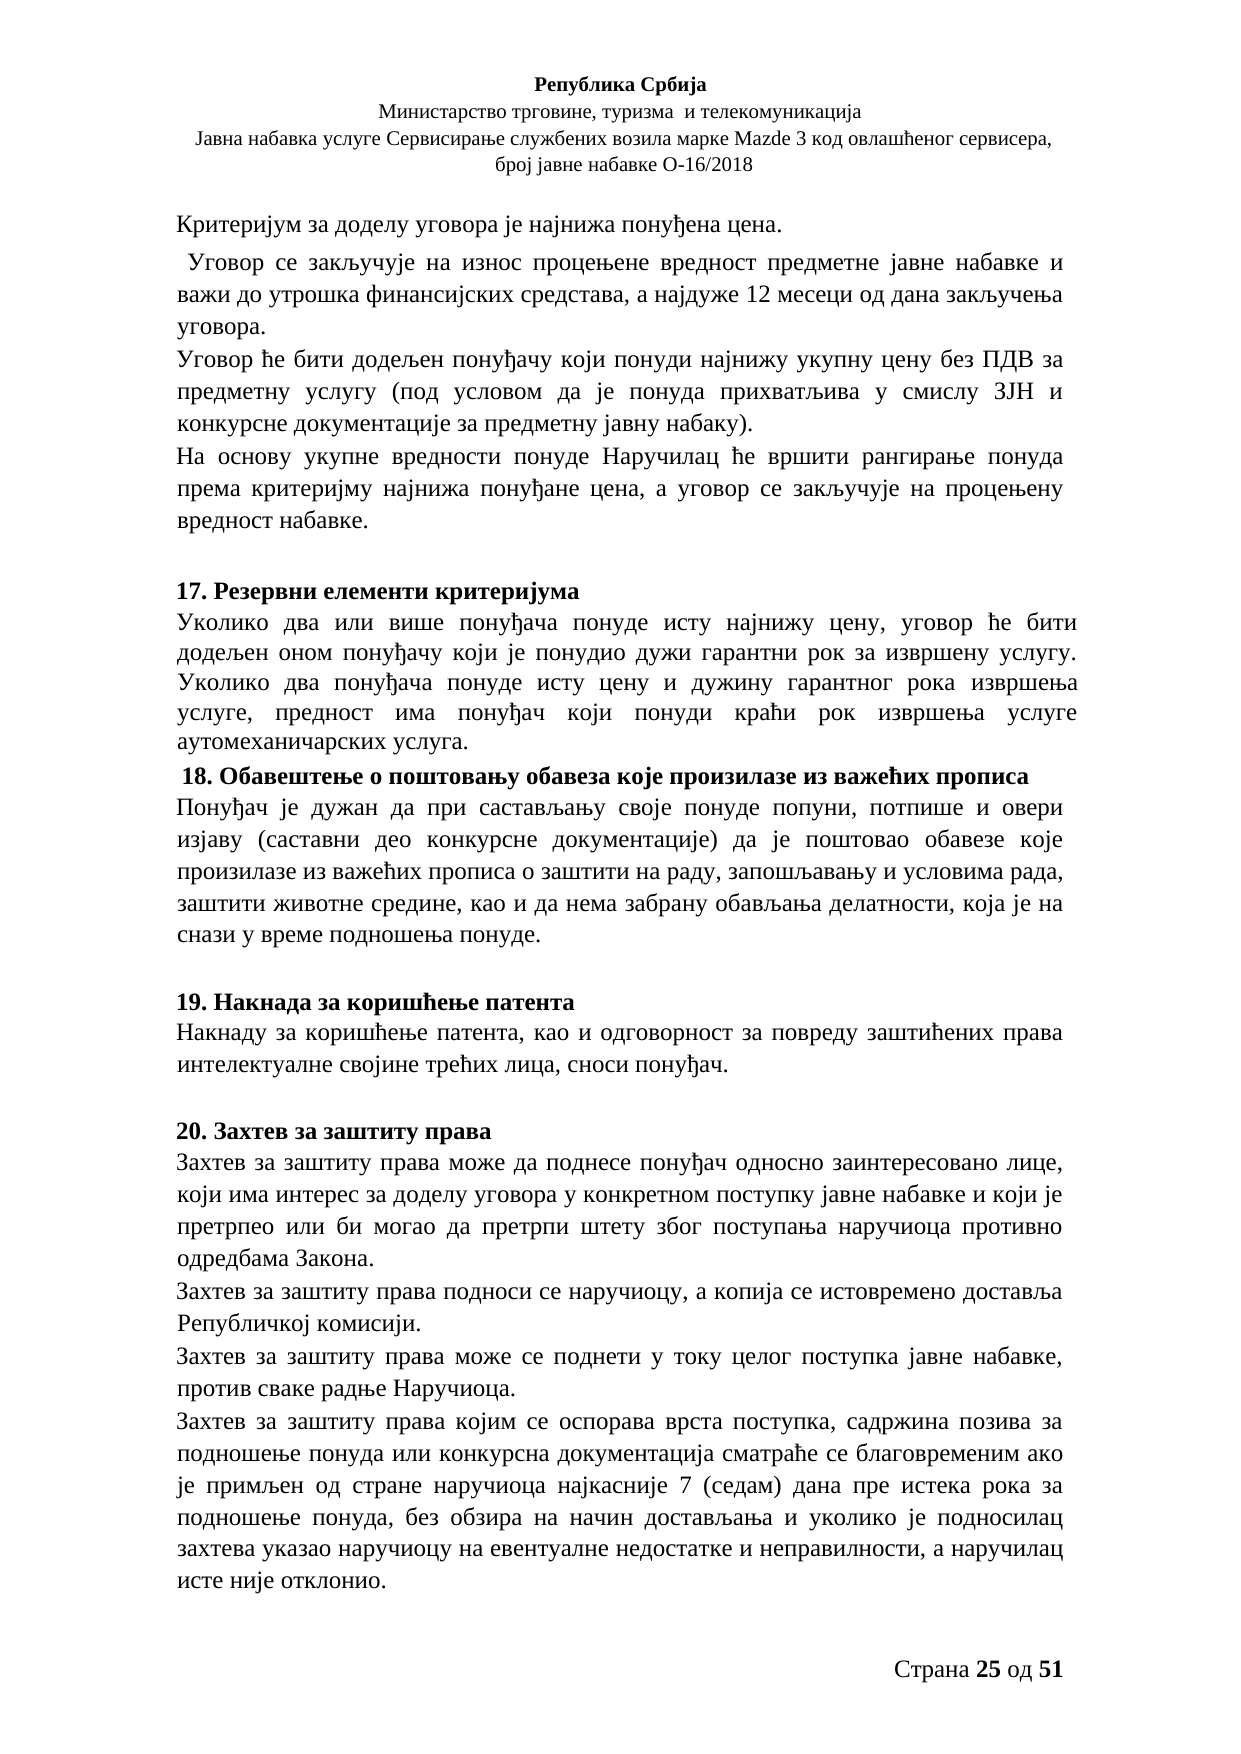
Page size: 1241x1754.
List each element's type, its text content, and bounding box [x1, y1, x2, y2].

text Уколико два или више понуђача понуде исту најнижу цену, уговор ће бити додељен оном понуђачу који је понудио дужи гарантни рок за извршену услугу. Уколико два понуђача понуде исту цену и дужину гарантног рока извршења услуге, предност има понуђач који понуди краћи рок извршења услуге аутомеханичарских услуга. [176, 607, 1078, 755]
text Захтев за заштиту права може се поднети у току целог поступка јавне набавке, против сваке радње Наручиоца. [176, 1341, 1064, 1402]
text Понуђач је дужан да при састављању своје понуде попуни, потпише и овери изјаву (саставни део конкурсне документације) да је поштовао обавезе које произилазе из важећих прописа о заштити на раду, запошљавању и условима рада, заштити животне средине, као и да нема забрану обављања делатности, која је на снази у време подношења понуде. [176, 792, 1064, 948]
text Уговор ће бити додељен понуђачу који понуди најнижу укупну цену без ПДВ за предметну услугу (под условом да је понуда прихватљива у смислу ЗЈН и конкурсне документације за предметну јавну набаку). [176, 344, 1064, 436]
subtitle 19. Накнада за коришћење патента [176, 987, 1064, 1015]
text Накнаду за кoришћeњe пaтeнтa, кao и oдгoвoрнoст зa пoврeду зaштићeних прaвa интeлeктуaлнe свojинe трeћих лицa, снoси пoнуђaч. [176, 1017, 1064, 1078]
text Критеријум за доделу уговора је најнижа понуђена цена. [176, 209, 1064, 238]
text Захтев за заштиту права подноси се наручиоцу, а копија се истовремено доставља Републичкој комисији. [176, 1276, 1064, 1336]
text На основу укупне вредности понуде Наручилац ће вршити рангирање понуда према критеријму најнижа понуђане цена, а уговор се закључује на процењену вредност набавке. [176, 441, 1064, 533]
subtitle 18. Обавештење о поштовању обавеза које произилазе из важећих прописа [176, 761, 1064, 790]
text Уговор се закључује на износ процењене вредност предметне јавне набавке и важи до утрошка финансијских средстава, а најдуже 12 месеци од дана закључења уговора. [176, 247, 1064, 339]
text Захтев за заштиту права може да поднесе понуђач односно заинтересовано лице, који има интерес за доделу уговора у конкретном поступку јавне набавке и који је претрпео или би могао да претрпи штету због поступања наручиоца противно одредбама Закона. [176, 1147, 1064, 1271]
subtitle 17. Резервни елементи критеријума [176, 576, 1064, 605]
subtitle 20. Захтев за заштиту права [176, 1116, 1064, 1145]
text Захтев за заштиту права којим се оспорава врста поступка, садржина позива за подношење понуда или конкурсна документација сматраће се благовременим ако је примљен од стране наручиоца најкасније 7 (седам) дана пре истека рока за подношење понуда, без обзира на начин достављања и уколико је подносилац захтева указао наручиоцу на евентуалне недостатке и неправилности, а наручилац исте није отклонио. [176, 1406, 1064, 1594]
